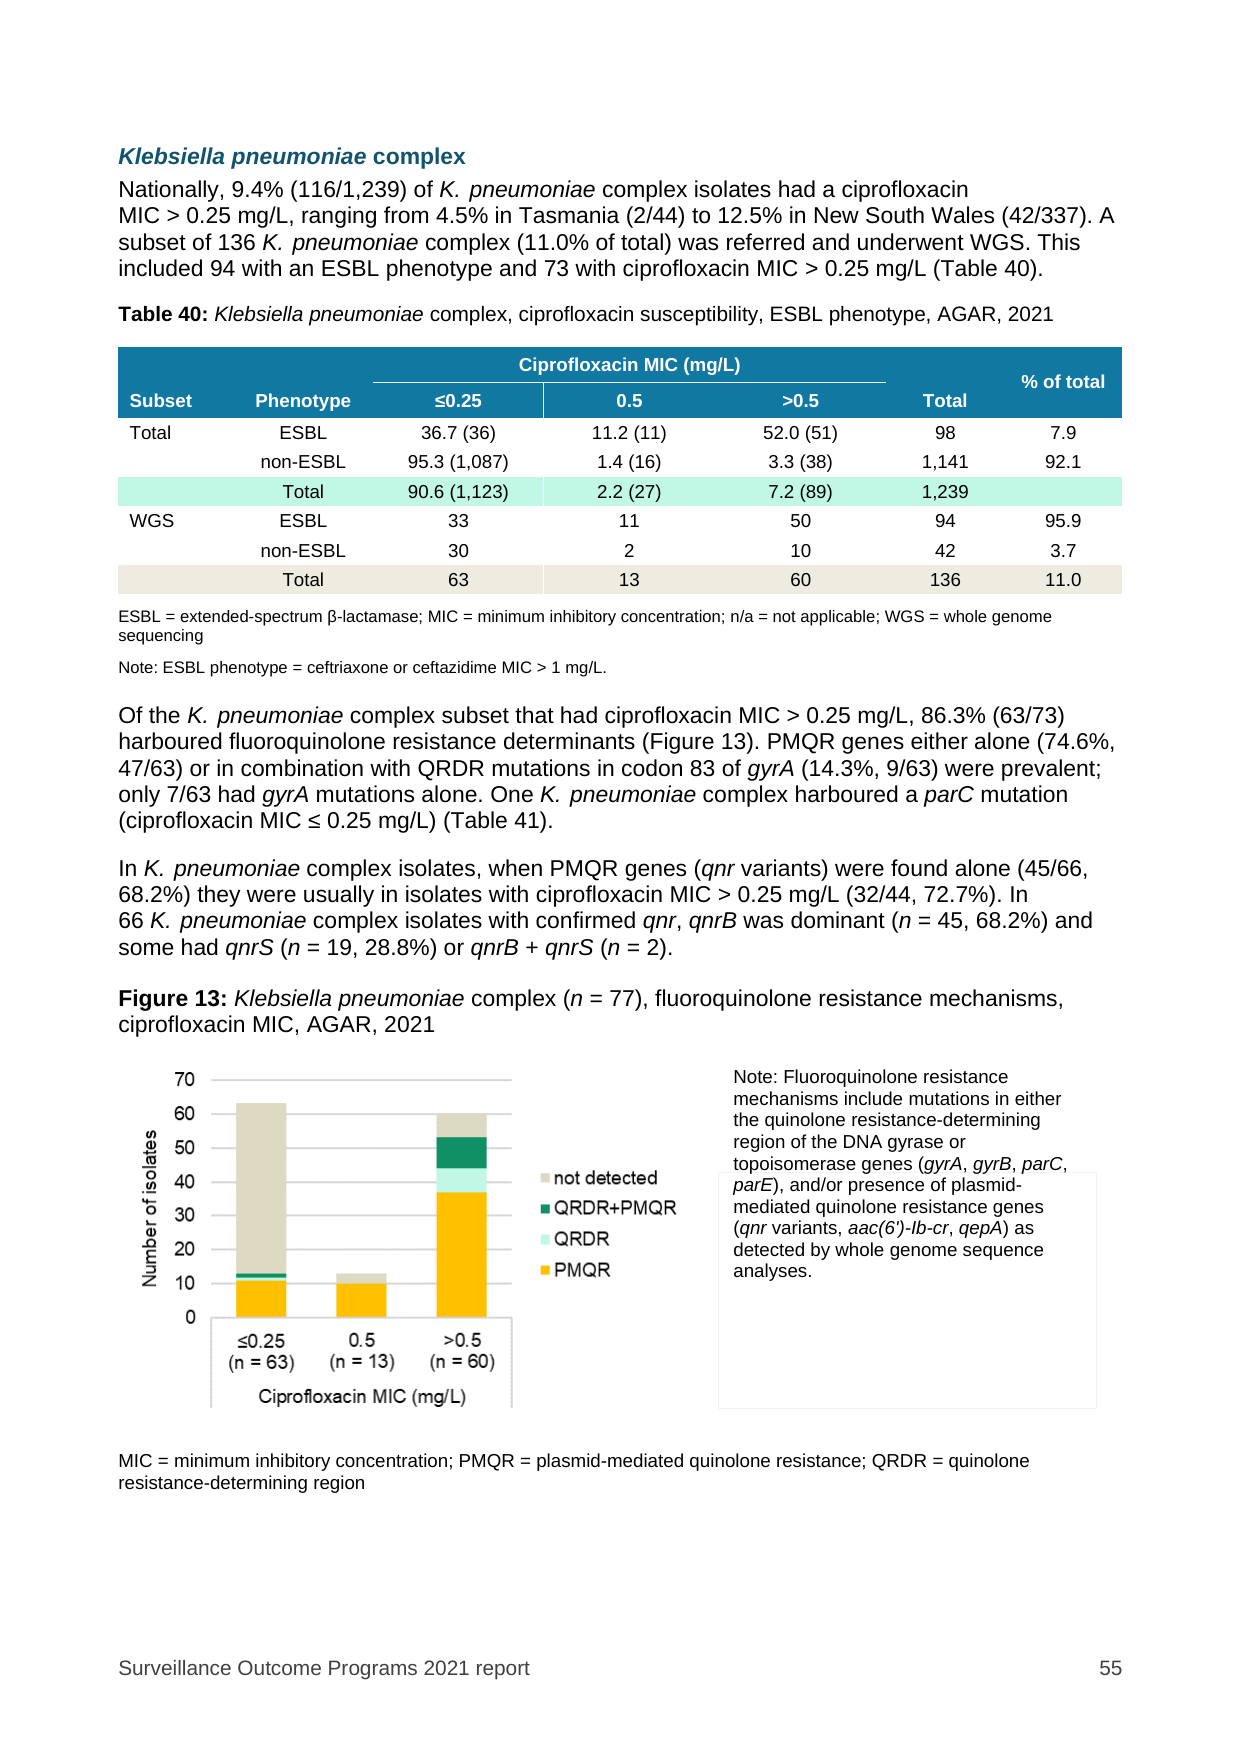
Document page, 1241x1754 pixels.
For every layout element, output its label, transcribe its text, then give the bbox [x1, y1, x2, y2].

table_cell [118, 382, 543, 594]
text MIC = minimum inhibitory concentration; PMQR = plasmid-mediated quinolone resistance; QRDR = quinolone resistance-determining region [118, 1450, 1122, 1493]
subtitle Klebsiella pneumoniae complex [118, 143, 1122, 169]
text In K. pneumoniae complex isolates, when PMQR genes (qnr variants) were found alone (45/66, 68.2%) they were usually in isolates with ciprofloxacin MIC > 0.25 mg/L (32/44, 72.7%). In 66 K. pneumoniae complex isolates with confirmed qnr, qnrB was dominant (n = 45, 68.2%) and some had qnrS (n = 19, 28.8%) or qnrB + qnrS (n = 2). [118, 854, 1122, 960]
text Of the K. pneumoniae complex subset that had ciprofloxacin MIC > 0.25 mg/L, 86.3% (63/73) harboured fluoroquinolone resistance determinants (Figure 13). PMQR genes either alone (74.6%, 47/63) or in combination with QRDR mutations in codon 83 of gyrA (14.3%, 9/63) were prevalent; only 7/63 had gyrA mutations alone. One K. pneumoniae complex harboured a parC mutation (ciprofloxacin MIC ≤ 0.25 mg/L) (Table 41). [118, 702, 1122, 834]
text Nationally, 9.4% (116/1,239) of K. pneumoniae complex isolates had a ciprofloxacin MIC > 0.25 mg/L, ranging from 4.5% in Tasmania (2/44) to 12.5% in New South Wales (42/337). A subset of 136 K. pneumoniae complex (11.0% of total) was referred and underwent WGS. This included 94 with an ESBL phenotype and 73 with ciprofloxacin MIC > 0.25 mg/L (Table 40). [118, 176, 1122, 281]
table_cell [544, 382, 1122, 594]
text ESBL = extended-spectrum β-lactamase; MIC = minimum inhibitory concentration; n/a = not applicable; WGS = whole genome sequencing [118, 607, 1122, 645]
picture [118, 1058, 680, 1413]
text Figure 13: Klebsiella pneumoniae complex (n = 77), fluoroquinolone resistance mechanisms, ciprofloxacin MIC, AGAR, 2021 [118, 985, 1122, 1038]
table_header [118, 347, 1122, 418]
text Table 40: Klebsiella pneumoniae complex, ciprofloxacin susceptibility, ESBL phenotype, AGAR, 2021 [118, 302, 1122, 326]
text Note: ESBL phenotype = ceftriaxone or ceftazidime MIC > 1 mg/L. [118, 658, 1122, 677]
